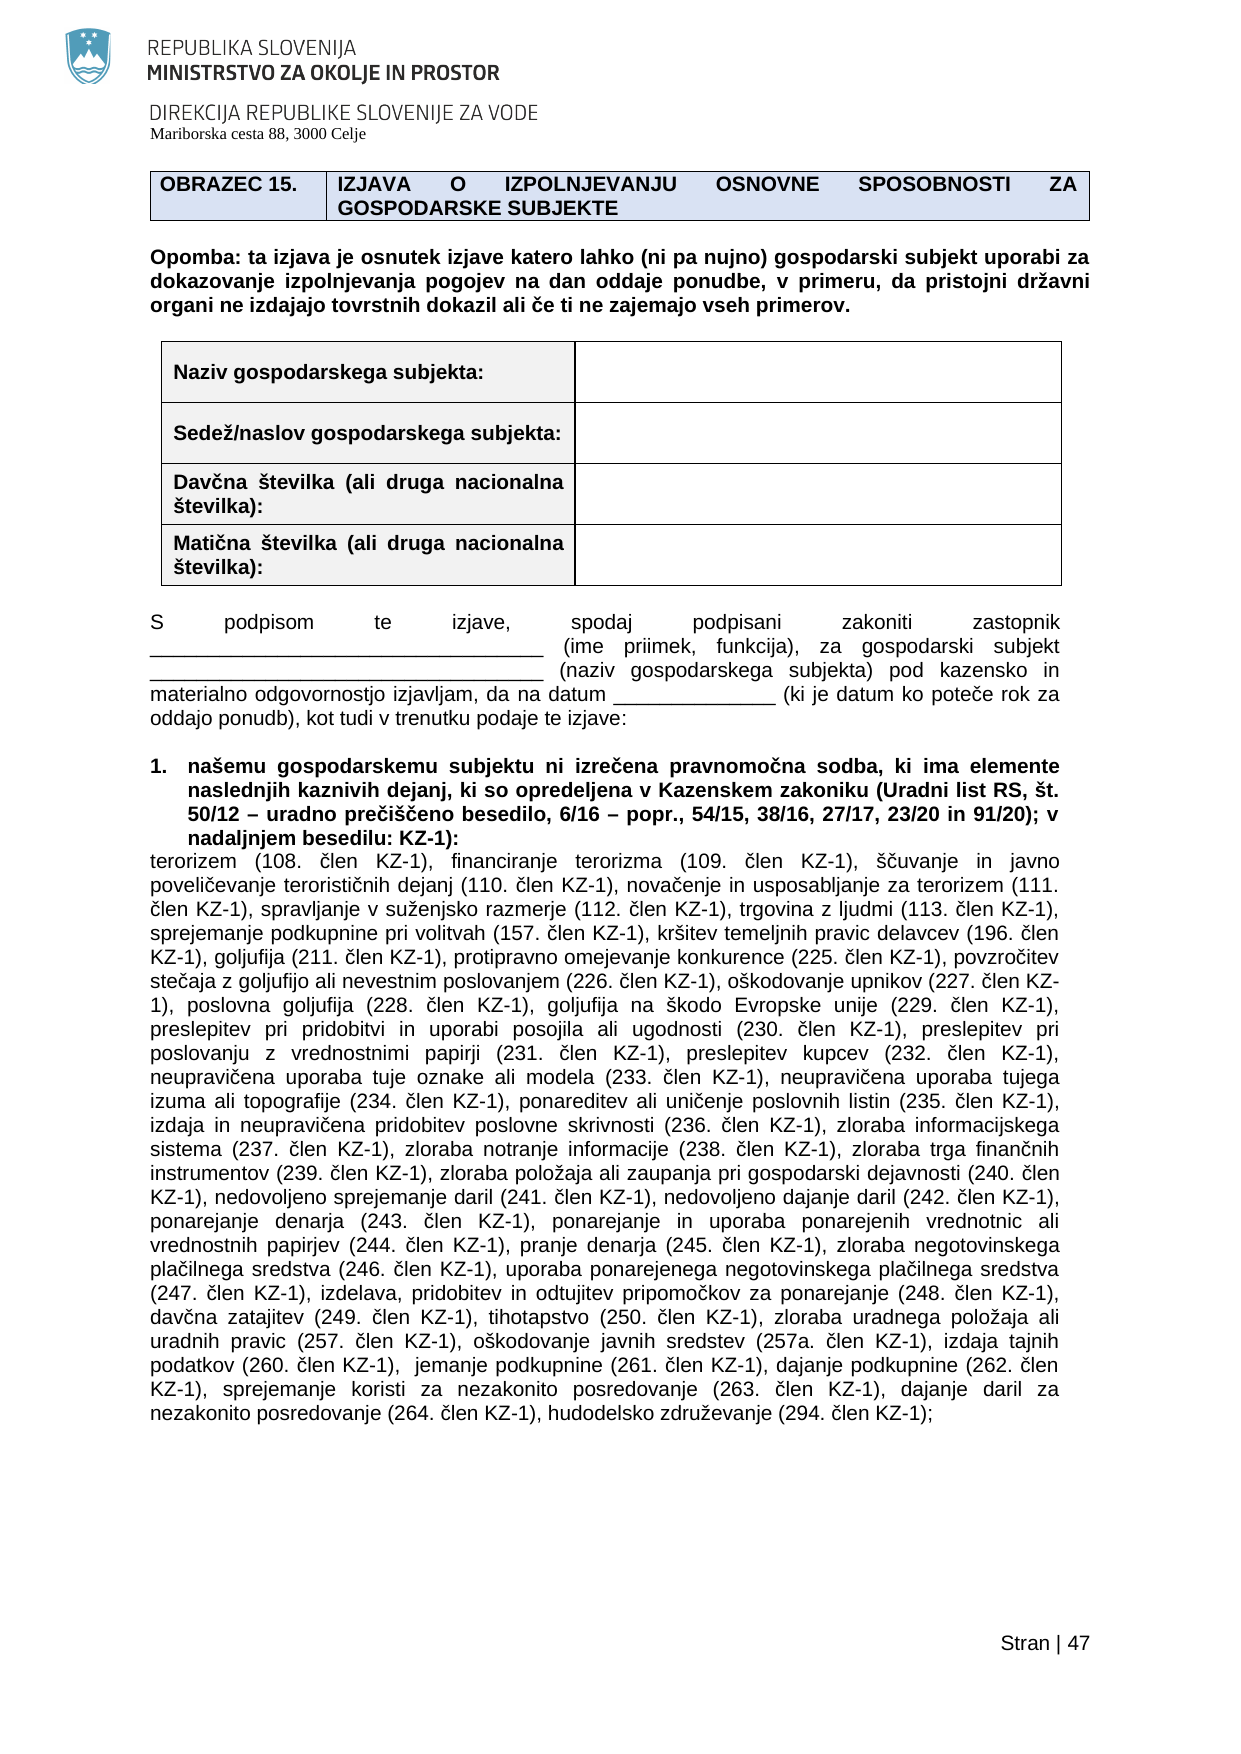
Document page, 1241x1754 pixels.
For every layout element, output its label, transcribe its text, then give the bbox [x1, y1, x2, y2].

table_cell Sedež/naslov gospodarskega subjekta: [162, 403, 574, 463]
picture [63, 27, 111, 84]
text Opomba: ta izjava je osnutek izjave katero lahko (ni pa nujno) gospodarski subjekt uporabi za dokazovanje izpolnjevanja pogojev na dan oddaje ponudbe, v primeru, da pristojni državni organi ne izdajajo tovrstnih dokazil ali če ti ne zajemajo vseh primerov. [150, 245, 1090, 317]
table_cell Matična številka (ali druga nacionalna številka): [162, 525, 574, 585]
table_header Naziv gospodarskega subjekta: [162, 342, 574, 402]
table_cell [576, 464, 1061, 524]
text S podpisom te izjave, spodaj podpisani zakoniti zastopnik __________________________________ (ime priimek, funkcija), za gospodarski subjekt __________________________________ (naziv gospodarskega subjekta) pod kazensko in materialno odgovornostjo izjavljam, da na datum ______________ (ki je datum ko poteče rok za oddajo ponudb), kot tudi v trenutku podaje te izjave: [150, 610, 1061, 729]
table_header [576, 342, 1061, 402]
table_header IZJAVA O IZPOLNJEVANJU OSNOVNE SPOSOBNOSTI ZA GOSPODARSKE SUBJEKTE [327, 172, 1089, 220]
table_cell [576, 525, 1061, 585]
table_cell Davčna številka (ali druga nacionalna številka): [162, 464, 574, 524]
text terorizem (108. člen KZ-1), financiranje terorizma (109. člen KZ-1), ščuvanje in javno poveličevanje terorističnih dejanj (110. člen KZ-1), novačenje in usposabljanje za terorizem (111. člen KZ-1), spravljanje v suženjsko razmerje (112. člen KZ-1), trgovina z ljudmi (113. člen KZ-1), sprejemanje podkupnine pri volitvah (157. člen KZ-1), kršitev temeljnih pravic delavcev (196. člen KZ-1), goljufija (211. člen KZ-1), protipravno omejevanje konkurence (225. člen KZ-1), povzročitev stečaja z goljufijo ali nevestnim poslovanjem (226. člen KZ-1), oškodovanje upnikov (227. člen KZ-1), poslovna goljufija (228. člen KZ-1), goljufija na škodo Evropske unije (229. člen KZ-1), preslepitev pri pridobitvi in uporabi posojila ali ugodnosti (230. člen KZ-1), preslepitev pri poslovanju z vrednostnimi papirji (231. člen KZ-1), preslepitev kupcev (232. člen KZ-1), neupravičena uporaba tuje oznake ali modela (233. člen KZ-1), neupravičena uporaba tujega izuma ali topografije (234. člen KZ-1), ponareditev ali uničenje poslovnih listin (235. člen KZ-1), izdaja in neupravičena pridobitev poslovne skrivnosti (236. člen KZ-1), zloraba informacijskega sistema (237. člen KZ-1), zloraba notranje informacije (238. člen KZ-1), zloraba trga finančnih instrumentov (239. člen KZ-1), zloraba položaja ali zaupanja pri gospodarski dejavnosti (240. člen KZ-1), nedovoljeno sprejemanje daril (241. člen KZ-1), nedovoljeno dajanje daril (242. člen KZ-1), ponarejanje denarja (243. člen KZ-1), ponarejanje in uporaba ponarejenih vrednotnic ali vrednostnih papirjev (244. člen KZ-1), pranje denarja (245. člen KZ-1), zloraba negotovinskega plačilnega sredstva (246. člen KZ-1), uporaba ponarejenega negotovinskega plačilnega sredstva (247. člen KZ-1), izdelava, pridobitev in odtujitev pripomočkov za ponarejanje (248. člen KZ-1), davčna zatajitev (249. člen KZ-1), tihotapstvo (250. člen KZ-1), zloraba uradnega položaja ali uradnih pravic (257. člen KZ-1), oškodovanje javnih sredstev (257a. člen KZ-1), izdaja tajnih podatkov (260. člen KZ-1), jemanje podkupnine (261. člen KZ-1), dajanje podkupnine (262. člen KZ-1), sprejemanje koristi za nezakonito posredovanje (263. člen KZ-1), dajanje daril za nezakonito posredovanje (264. člen KZ-1), hudodelsko združevanje (294. člen KZ-1); [150, 849, 1061, 1424]
list našemu gospodarskemu subjektu ni izrečena pravnomočna sodba, ki ima elemente naslednjih kaznivih dejanj, ki so opredeljena v Kazenskem zakoniku (Uradni list RS, št. 50/12 – uradno prečiščeno besedilo, 6/16 – popr., 54/15, 38/16, 27/17, 23/20 in 91/20); v nadaljnjem besedilu: KZ-1): [150, 753, 1061, 849]
table_header [151, 172, 326, 220]
picture [148, 28, 538, 124]
table_cell [576, 403, 1061, 463]
